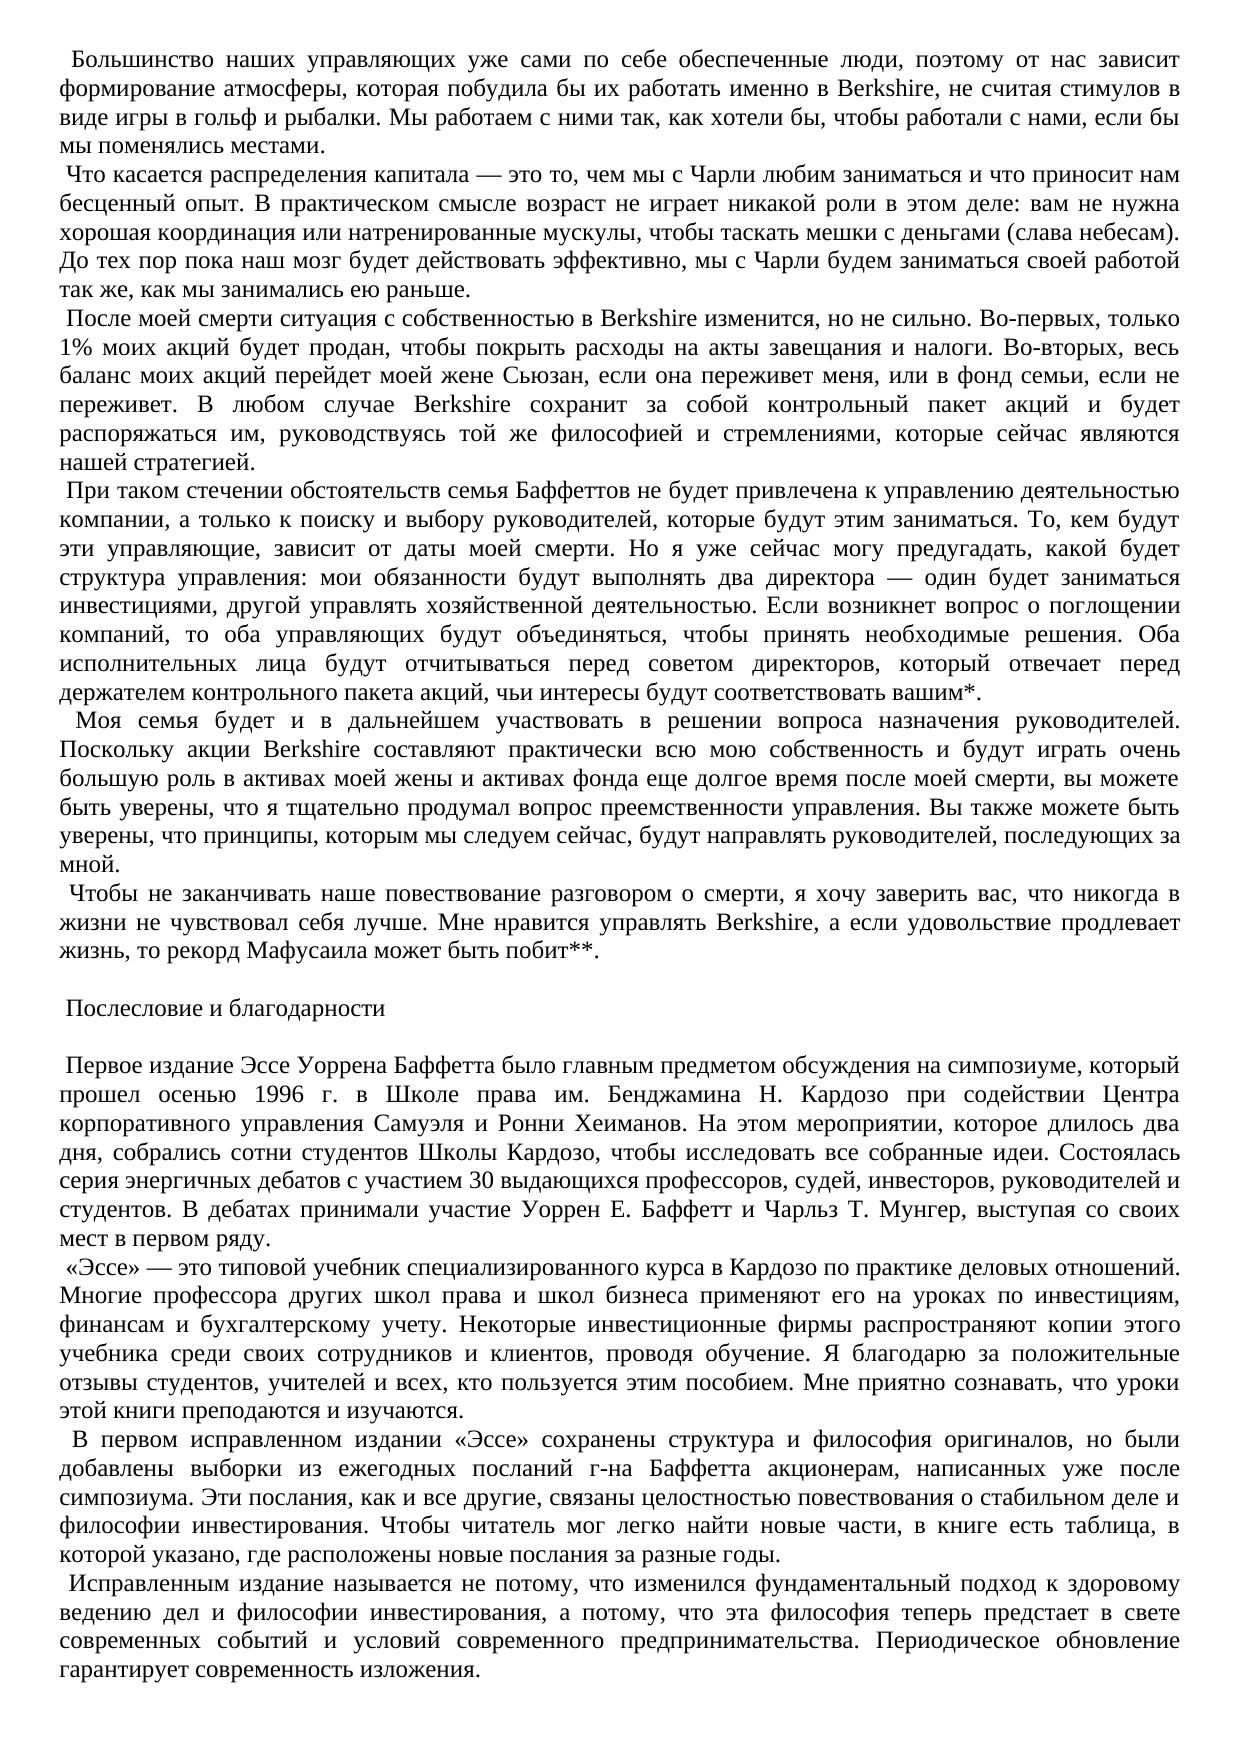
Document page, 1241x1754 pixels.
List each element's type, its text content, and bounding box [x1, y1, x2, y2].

text Послесловие и благодарности [59, 993, 1181, 1022]
text Исправленным издание называется не потому, что изменился фундаментальный подход к здоровому ведению дел и философии инвестирования, а потому, что эта философия теперь предстает в свете современных событий и условий современного предпринимательства. Периодическое обновление гарантирует современность изложения. [59, 1568, 1181, 1683]
text Первое издание Эссе Уоррена Баффетта было главным предметом обсуждения на симпозиуме, который прошел осенью 1996 г. в Школе права им. Бенджамина Н. Кардозо при содействии Центра корпоративного управления Самуэля и Ронни Хеиманов. На этом мероприятии, которое длилось два дня, собрались сотни студентов Школы Кардозо, чтобы исследовать все собранные идеи. Состоялась серия энергичных дебатов с участием 30 выдающихся профессоров, судей, инвесторов, руководителей и студентов. В дебатах принимали участие Уоррен Е. Баффетт и Чарльз Т. Мунгер, выступая со своих мест в первом ряду. [59, 1051, 1181, 1252]
text Моя семья будет и в дальнейшем участвовать в решении вопроса назначения руководителей. Поскольку акции Berkshire составляют практически всю мою собственность и будут играть очень большую роль в активах моей жены и активах фонда еще долгое время после моей смерти, вы можете быть уверены, что я тщательно продумал вопрос преемственности управления. Вы также можете быть уверены, что принципы, которым мы следуем сейчас, будут направлять руководителей, последующих за мной. [59, 706, 1181, 878]
text В первом исправленном издании «Эссе» сохранены структура и философия оригиналов, но были добавлены выборки из ежегодных посланий г-на Баффетта акционерам, написанных уже после симпозиума. Эти послания, как и все другие, связаны целостностью повествования о стабильном деле и философии инвестирования. Чтобы читатель мог легко найти новые части, в книге есть таблица, в которой указано, где расположены новые послания за разные годы. [59, 1424, 1181, 1568]
text Что касается распределения капитала — это то, чем мы с Чарли любим заниматься и что приносит нам бесценный опыт. В практическом смысле возраст не играет никакой роли в этом деле: вам не нужна хорошая координация или натренированные мускулы, чтобы таскать мешки с деньгами (слава небесам). До тех пор пока наш мозг будет действовать эффективно, мы с Чарли будем заниматься своей работой так же, как мы занимались ею раньше. [59, 159, 1181, 303]
text При таком стечении обстоятельств семья Баффеттов не будет привлечена к управлению деятельностью компании, а только к поиску и выбору руководителей, которые будут этим заниматься. То, кем будут эти управляющие, зависит от даты моей смерти. Но я уже сейчас могу предугадать, какой будет структура управления: мои обязанности будут выполнять два директора — один будет заниматься инвестициями, другой управлять хозяйственной деятельностью. Если возникнет вопрос о поглощении компаний, то оба управляющих будут объединяться, чтобы принять необходимые решения. Оба исполнительных лица будут отчитываться перед советом директоров, который отвечает перед держателем контрольного пакета акций, чьи интересы будут соответствовать вашим*. [59, 476, 1181, 706]
text Чтобы не заканчивать наше повествование разговором о смерти, я хочу заверить вас, что никогда в жизни не чувствовал себя лучше. Мне нравится управлять Berkshire, а если удовольствие продлевает жизнь, то рекорд Мафусаила может быть побит**. [59, 878, 1181, 964]
text Большинство наших управляющих уже сами по себе обеспеченные люди, поэтому от нас зависит формирование атмосферы, которая побудила бы их работать именно в Berkshire, не считая стимулов в виде игры в гольф и рыбалки. Мы работаем с ними так, как хотели бы, чтобы работали с нами, если бы мы поменялись местами. [59, 44, 1181, 159]
text «Эссе» — это типовой учебник специализированного курса в Кардозо по практике деловых отношений. Многие профессора других школ права и школ бизнеса применяют его на уроках по инвестициям, финансам и бухгалтерскому учету. Некоторые инвестиционные фирмы распространяют копии этого учебника среди своих сотрудников и клиентов, проводя обучение. Я благодарю за положительные отзывы студентов, учителей и всех, кто пользуется этим пособием. Мне приятно сознавать, что уроки этой книги преподаются и изучаются. [59, 1252, 1181, 1424]
text После моей смерти ситуация с собственностью в Berkshire изменится, но не сильно. Во-первых, только 1% моих акций будет продан, чтобы покрыть расходы на акты завещания и налоги. Во-вторых, весь баланс моих акций перейдет моей жене Сьюзан, если она переживет меня, или в фонд семьи, если не переживет. В любом случае Berkshire сохранит за собой контрольный пакет акций и будет распоряжаться им, руководствуясь той же философией и стремлениями, которые сейчас являются нашей стратегией. [59, 303, 1181, 476]
